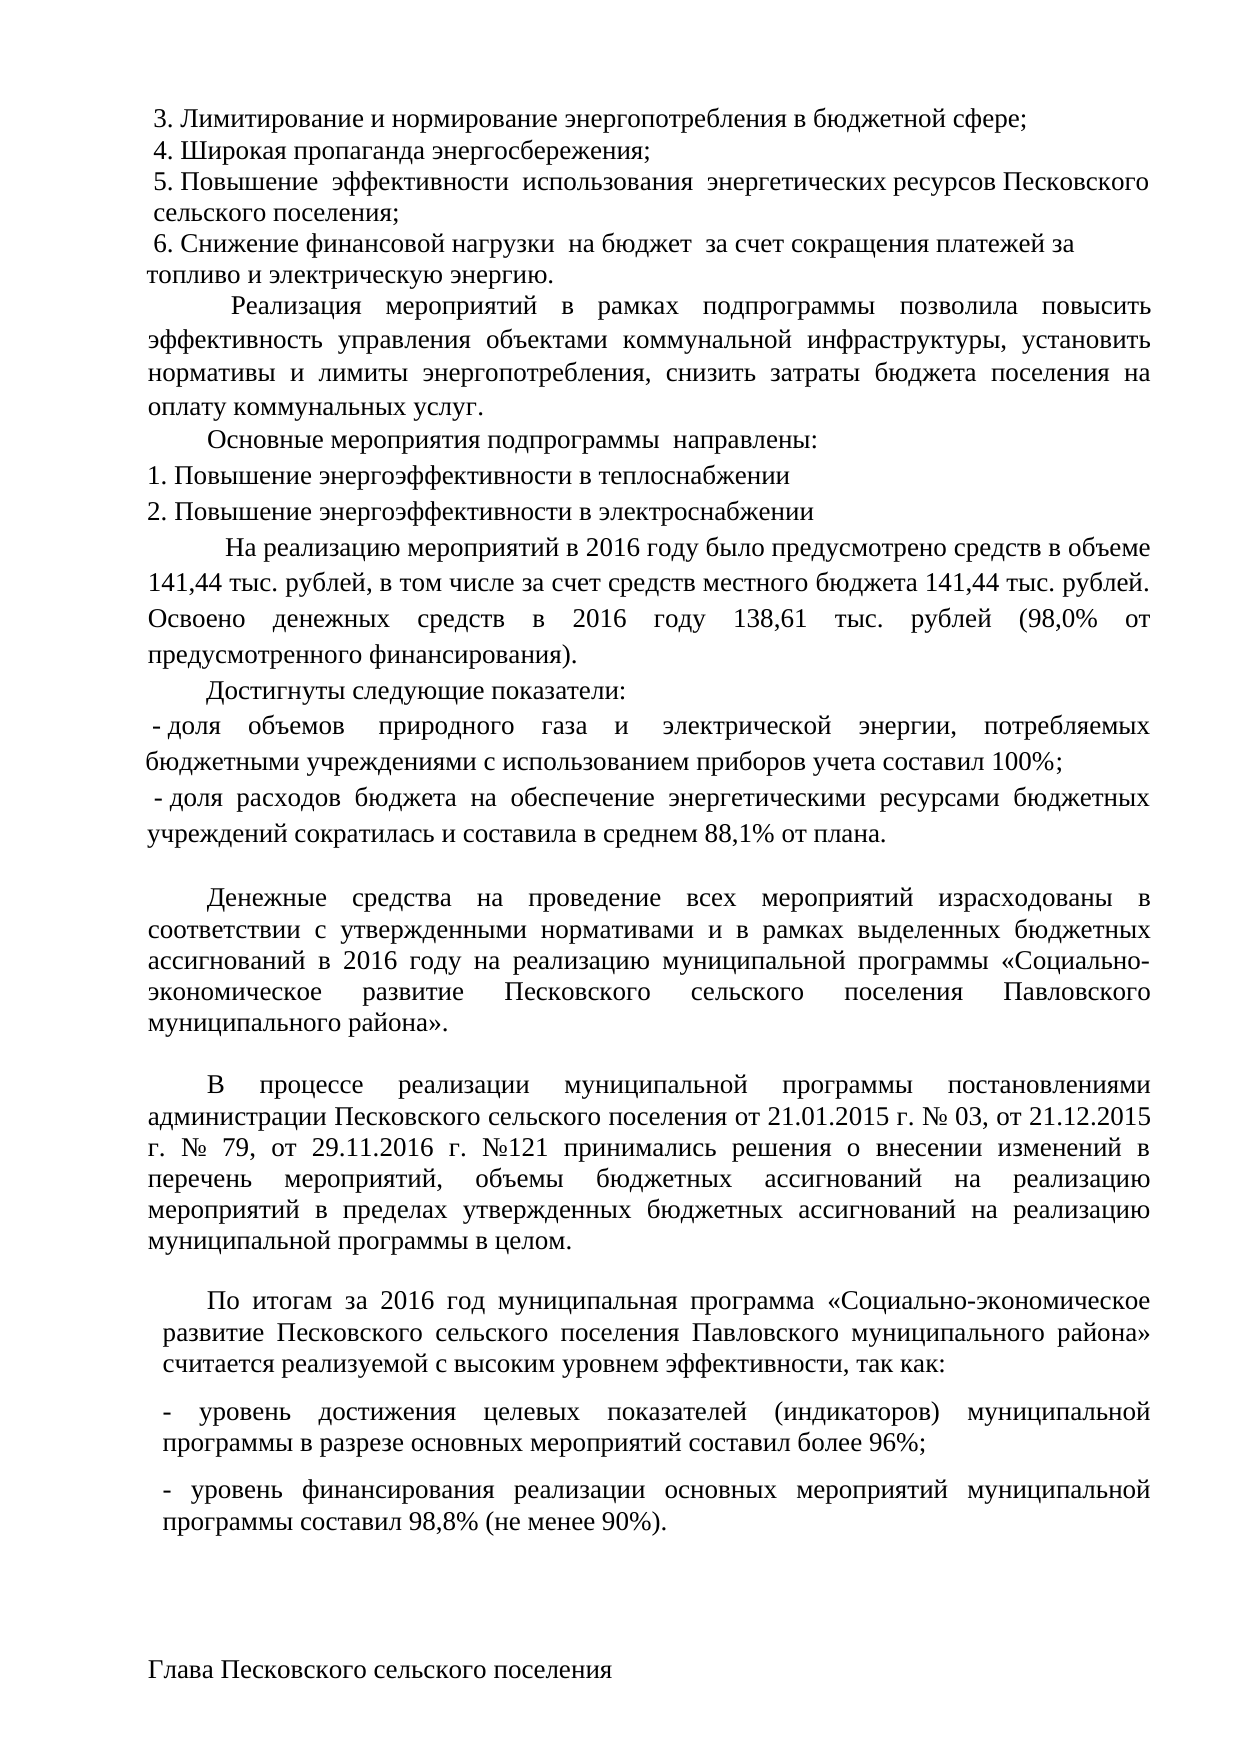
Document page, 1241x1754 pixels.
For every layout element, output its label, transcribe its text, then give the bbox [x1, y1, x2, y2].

text По итогам за 2016 год муниципальная программа «Социально-экономическое развитие Песковского сельского поселения Павловского муниципального района» считается реализуемой с высоким уровнем эффективности, так как: [162, 1284, 1152, 1378]
text 2. Повышение энергоэффективности в электроснабжении [59, 495, 1152, 526]
list В процессе реализации муниципальной программы постановлениями администрации Песковского сельского поселения от 21.01.2015 г. № 03, от 21.12.2015 г. № 79, от 29.11.2016 г. №121 принимались решения о внесении изменений в перечень мероприятий, объемы бюджетных ассигнований на реализацию мероприятий в пределах утвержденных бюджетных ассигнований на реализацию муниципальной программы в целом. [148, 1068, 1152, 1255]
text 3. Лимитирование и нормирование энергопотребления в бюджетной сфере; [59, 103, 1152, 134]
text Реализация мероприятий в рамках подпрограммы позволила повысить эффективность управления объектами коммунальной инфраструктуры, установить нормативы и лимиты энергопотребления, снизить затраты бюджета поселения на оплату коммунальных услуг. [148, 289, 1152, 421]
text Глава Песковского сельского поселения [148, 1653, 1152, 1684]
text 1. Повышение энергоэффективности в теплоснабжении [59, 459, 1152, 491]
text 4. Широкая пропаганда энергосбережения; [59, 134, 1152, 165]
text Основные мероприятия подпрограммы направлены: [148, 424, 1152, 455]
text На реализацию мероприятий в 2016 году было предусмотрено средств в объеме 141,44 тыс. рублей, в том числе за счет средств местного бюджета 141,44 тыс. рублей. Освоено денежных средств в 2016 году 138,61 тыс. рублей (98,0% от предусмотренного финансирования). [59, 531, 1152, 669]
text Достигнуты следующие показатели: [118, 674, 1152, 705]
text - уровень финансирования реализации основных мероприятий муниципальной программы составил 98,8% (не менее 90%). [162, 1473, 1152, 1536]
text 6. Снижение финансовой нагрузки на бюджет за счет сокращения платежей за [133, 227, 1152, 258]
text сельского поселения; [133, 196, 1152, 227]
text бюджетными учреждениями с использованием приборов учета составил 100%; [118, 745, 1152, 776]
list Денежные средства на проведение всех мероприятий израсходованы в соответствии с утвержденными нормативами и в рамках выделенных бюджетных ассигнований в 2016 году на реализацию муниципальной программы «Социально-экономическое развитие Песковского сельского поселения Павловского муниципального района». [148, 882, 1152, 1037]
text - уровень достижения целевых показателей (индикаторов) муниципальной программы в разрезе основных мероприятий составил более 96%; [162, 1394, 1152, 1457]
text учреждений сократилась и составила в среднем 88,1% от плана. [59, 817, 1152, 848]
text 5. Повышение эффективности использования энергетических ресурсов Песковского [133, 165, 1152, 196]
text - доля расходов бюджета на обеспечение энергетическими ресурсами бюджетных [59, 781, 1152, 812]
text - доля объемов природного газа и электрической энергии, потребляемых [118, 709, 1152, 741]
text топливо и электрическую энергию. [133, 258, 1152, 289]
